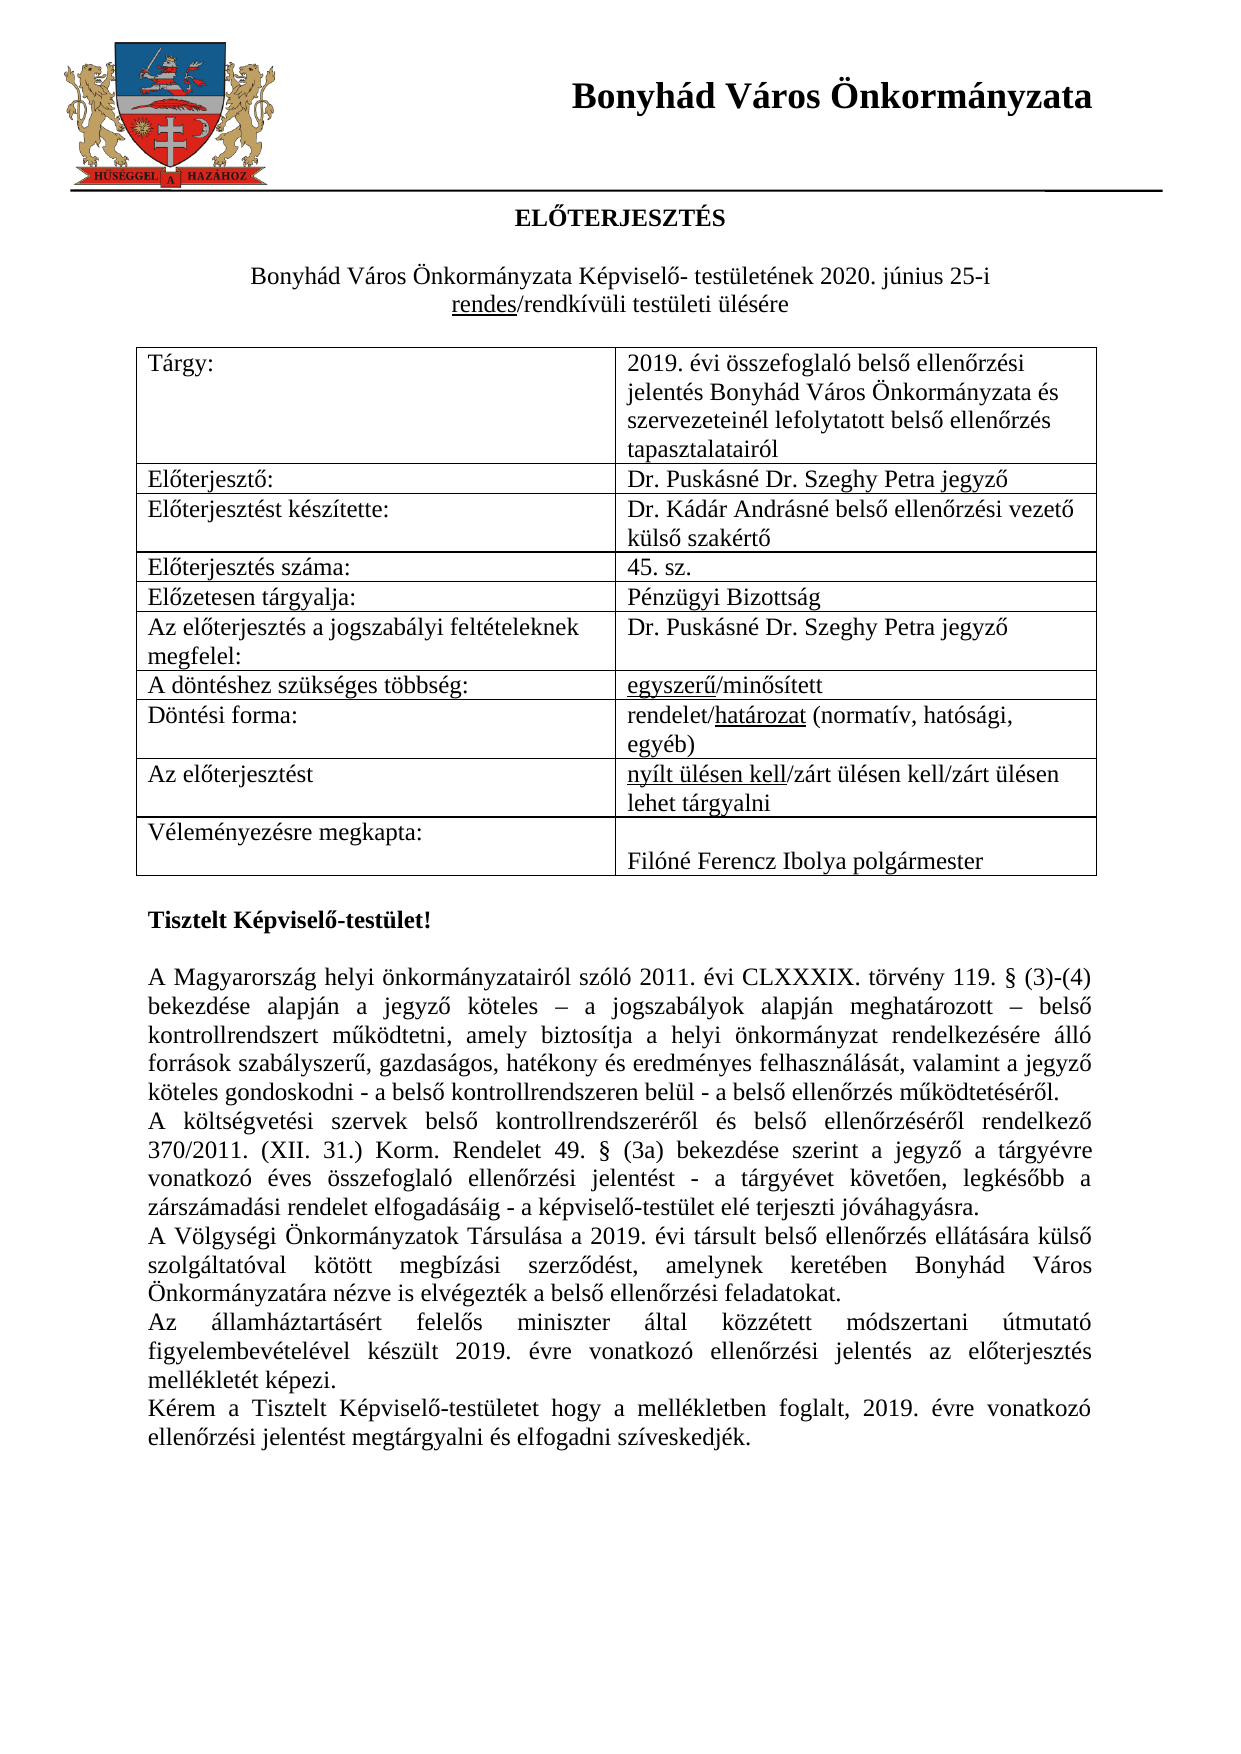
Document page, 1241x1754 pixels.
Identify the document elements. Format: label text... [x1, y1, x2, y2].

table_cell Pénzügyi Bizottság [616, 582, 1096, 611]
text Az államháztartásért felelős miniszter által közzétett módszertani útmutató figyelembevételével készült 2019. évre vonatkozó ellenőrzési jelentés az előterjesztés mellékletét képezi. [148, 1307, 1092, 1393]
table_cell Dr. Puskásné Dr. Szeghy Petra jegyző [616, 612, 1096, 669]
table_cell Dr. Kádár Andrásné belső ellenőrzési vezető külső szakértő [616, 494, 1096, 551]
picture [64, 42, 275, 188]
table_cell Előterjesztő: [137, 464, 615, 493]
table_header Tárgy: [137, 348, 615, 463]
table_header 2019. évi összefoglaló belső ellenőrzési jelentés Bonyhád Város Önkormányzata és szervezeteinél lefolytatott belső ellenőrzés tapasztalatairól [616, 348, 1096, 463]
text Tisztelt Képviselő-testület! [148, 905, 1092, 933]
text A Magyarország helyi önkormányzatairól szóló 2011. évi CLXXXIX. törvény 119. § (3)-(4) bekezdése alapján a jegyző köteles – a jogszabályok alapján meghatározott – belső kontrollrendszert működtetni, amely biztosítja a helyi önkormányzat rendelkezésére álló források szabályszerű, gazdaságos, hatékony és eredményes felhasználását, valamint a jegyző köteles gondoskodni - a belső kontrollrendszeren belül - a belső ellenőrzés működtetéséről. [148, 962, 1092, 1106]
table_cell 45. sz. [616, 553, 1096, 581]
table_cell egyszerű/minősített [616, 671, 1096, 699]
table_cell rendelet/határozat (normatív, hatósági, egyéb) [616, 700, 1096, 758]
table_cell Előterjesztés száma: [137, 553, 615, 581]
table_cell Filóné Ferencz Ibolya polgármester [616, 818, 1096, 875]
table_cell Az előterjesztés a jogszabályi feltételeknek megfelel: [137, 612, 615, 669]
text A Völgységi Önkormányzatok Társulása a 2019. évi társult belső ellenőrzés ellátására külső szolgáltatóval kötött megbízási szerződést, amelynek keretében Bonyhád Város Önkormányzatára nézve is elvégezték a belső ellenőrzési feladatokat. [148, 1221, 1092, 1307]
table_cell Előzetesen tárgyalja: [137, 582, 615, 611]
table_cell Döntési forma: [137, 700, 615, 758]
text Kérem a Tisztelt Képviselő-testületet hogy a mellékletben foglalt, 2019. évre vonatkozó ellenőrzési jelentést megtárgyalni és elfogadni szíveskedjék. [148, 1393, 1092, 1451]
text ELŐTERJESZTÉS [148, 203, 1092, 232]
table_cell Véleményezésre megkapta: [137, 818, 615, 875]
text rendes/rendkívüli testületi ülésére [148, 289, 1092, 318]
table_cell A döntéshez szükséges többség: [137, 671, 615, 699]
table_cell nyílt ülésen kell/zárt ülésen kell/zárt ülésen lehet tárgyalni [616, 759, 1096, 816]
table_cell Az előterjesztést [137, 759, 615, 816]
table_cell Dr. Puskásné Dr. Szeghy Petra jegyző [616, 464, 1096, 493]
text A költségvetési szervek belső kontrollrendszeréről és belső ellenőrzéséről rendelkező 370/2011. (XII. 31.) Korm. Rendelet 49. § (3a) bekezdése szerint a jegyző a tárgyévre vonatkozó éves összefoglaló ellenőrzési jelentést - a tárgyévet követően, legkésőbb a zárszámadási rendelet elfogadásáig - a képviselő-testület elé terjeszti jóváhagyásra. [148, 1106, 1092, 1221]
text Bonyhád Város Önkormányzata Képviselő- testületének 2020. június 25-i [148, 261, 1092, 289]
table_cell Előterjesztést készítette: [137, 494, 615, 551]
